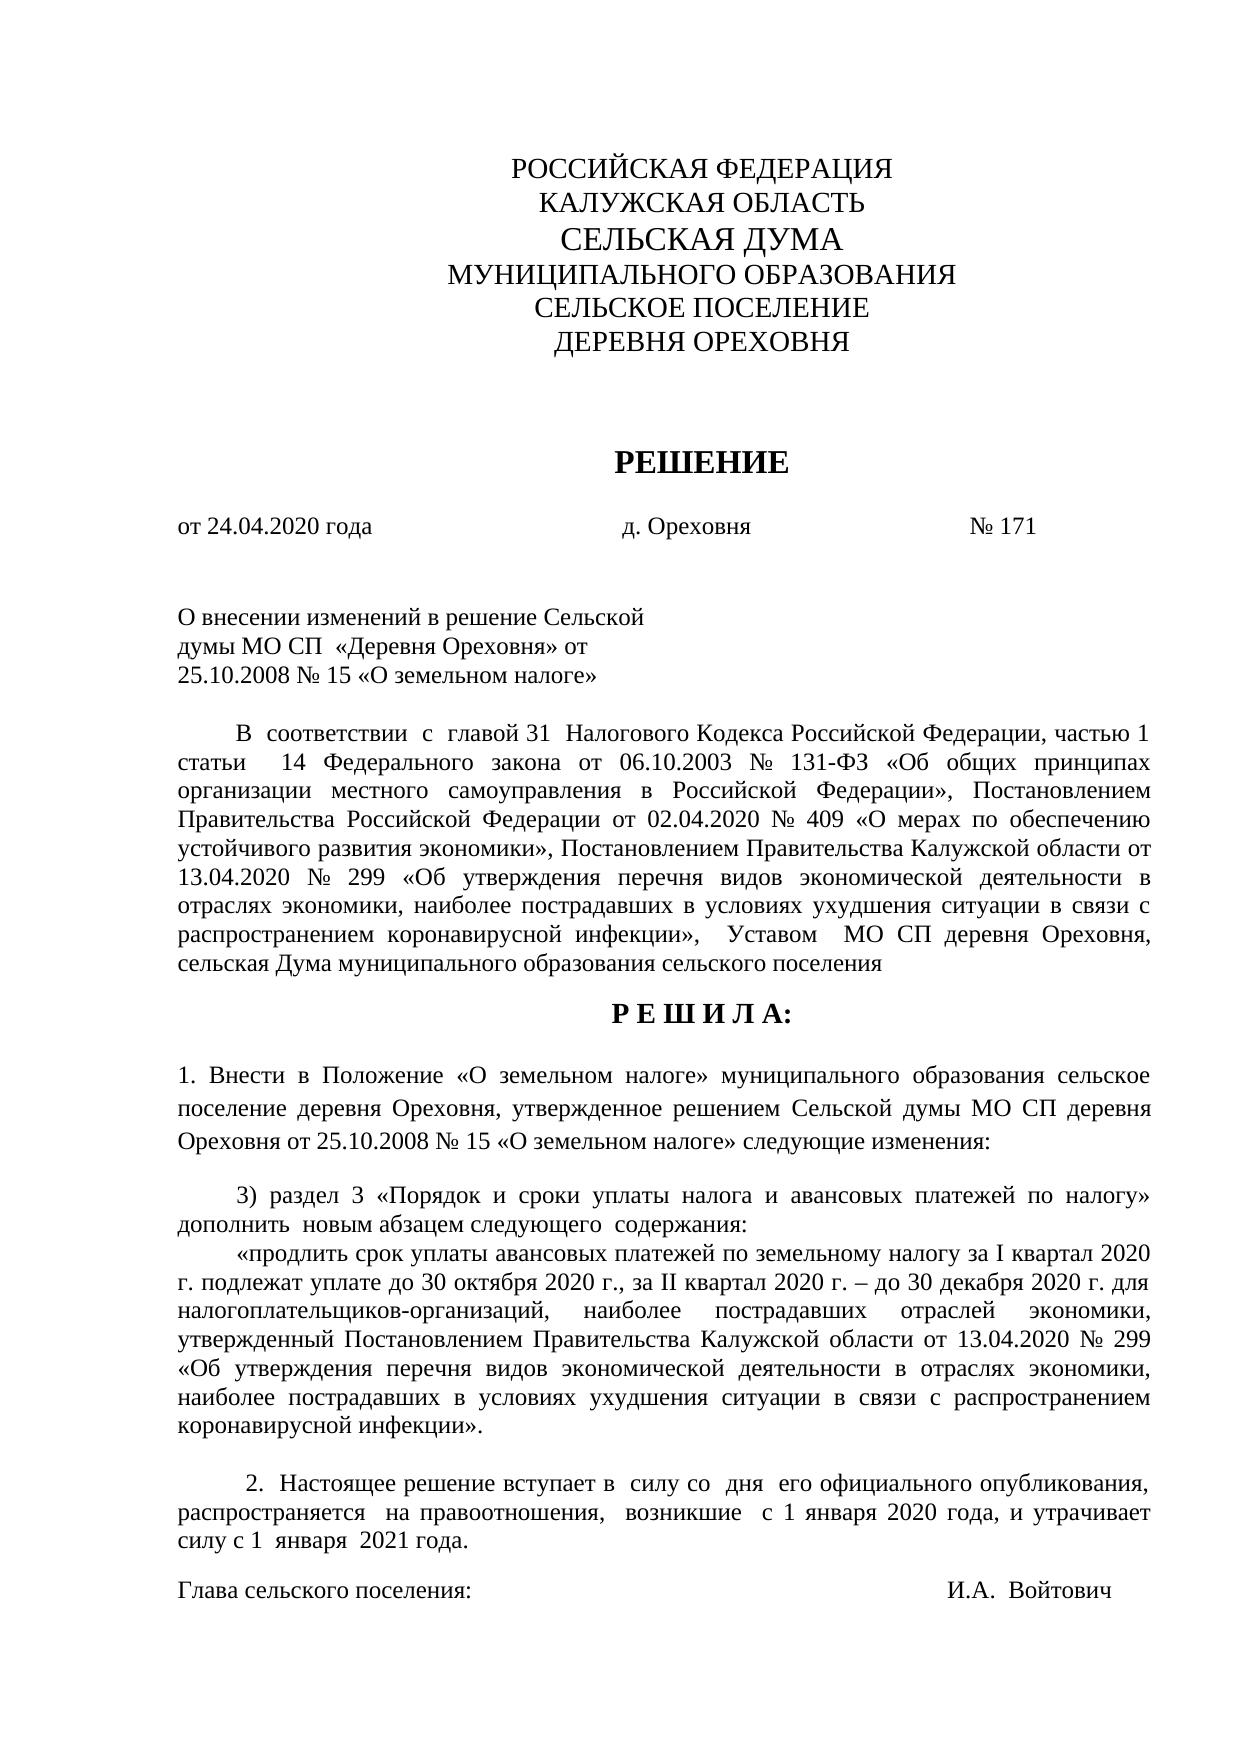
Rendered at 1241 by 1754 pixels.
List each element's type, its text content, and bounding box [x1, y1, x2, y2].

text Р Е Ш И Л А: [177, 996, 1152, 1029]
text 2. Настоящее решение вступает в силу со дня его официального опубликования, распространяется на правоотношения, возникшие с 1 января 2020 года, и утрачивает силу с 1 января 2021 года. [177, 1468, 1152, 1554]
text от 24.04.2020 года д. Ореховня № 171 [177, 511, 1152, 540]
text «продлить срок уплаты авансовых платежей по земельному налогу за I квартал 2020 г. подлежат уплате до 30 октября 2020 г., за II квартал 2020 г. – до 30 декабря 2020 г. для налогоплательщиков-организаций, наиболее пострадавших отраслей экономики, утвержденный Постановлением Правительства Калужской области от 13.04.2020 № 299 «Об утверждения перечня видов экономической деятельности в отраслях экономики, наиболее пострадавших в условиях ухудшения ситуации в связи с распространением коронавирусной инфекции». [177, 1238, 1152, 1439]
text МУНИЦИПАЛЬНОГО ОБРАЗОВАНИЯ [177, 257, 1152, 291]
text КАЛУЖСКАЯ ОБЛАСТЬ [177, 185, 1152, 219]
text В соответствии с главой 31 Налогового Кодекса Российской Федерации, частью 1 статьи 14 Федерального закона от 06.10.2003 № 131-ФЗ «Об общих принципах организации местного самоуправления в Российской Федерации», Постановлением Правительства Российской Федерации от 02.04.2020 № 409 «О мерах по обеспечению устойчивого развития экономики», Постановлением Правительства Калужской области от 13.04.2020 № 299 «Об утверждения перечня видов экономической деятельности в отраслях экономики, наиболее пострадавших в условиях ухудшения ситуации в связи с распространением коронавирусной инфекции», Уставом МО СП деревня Ореховня, сельская Дума муниципального образования сельского поселения [177, 718, 1152, 977]
text СЕЛЬСКАЯ ДУМА [177, 219, 1152, 257]
text 1. Внести в Положение «О земельном налоге» муниципального образования сельское поселение деревня Ореховня, утвержденное решением Сельской думы МО СП деревня Ореховня от 25.10.2008 № 15 «О земельном налоге» следующие изменения: [177, 1060, 1152, 1155]
text РОССИЙСКАЯ ФЕДЕРАЦИЯ [177, 152, 1152, 185]
table_header О внесении изменений в решение Сельской думы МО СП «Деревня Ореховня» от 25.10.2008 № 15 «О земельном налоге» [166, 603, 709, 718]
text 3) раздел 3 «Порядок и сроки уплаты налога и авансовых платежей по налогу» дополнить новым абзацем следующего содержания: [177, 1180, 1152, 1238]
text Глава сельского поселения: И.А. Войтович [177, 1575, 1152, 1604]
text ДЕРЕВНЯ ОРЕХОВНЯ [177, 324, 1152, 358]
text СЕЛЬСКОЕ ПОСЕЛЕНИЕ [177, 291, 1152, 324]
text РЕШЕНИЕ [177, 442, 1152, 480]
